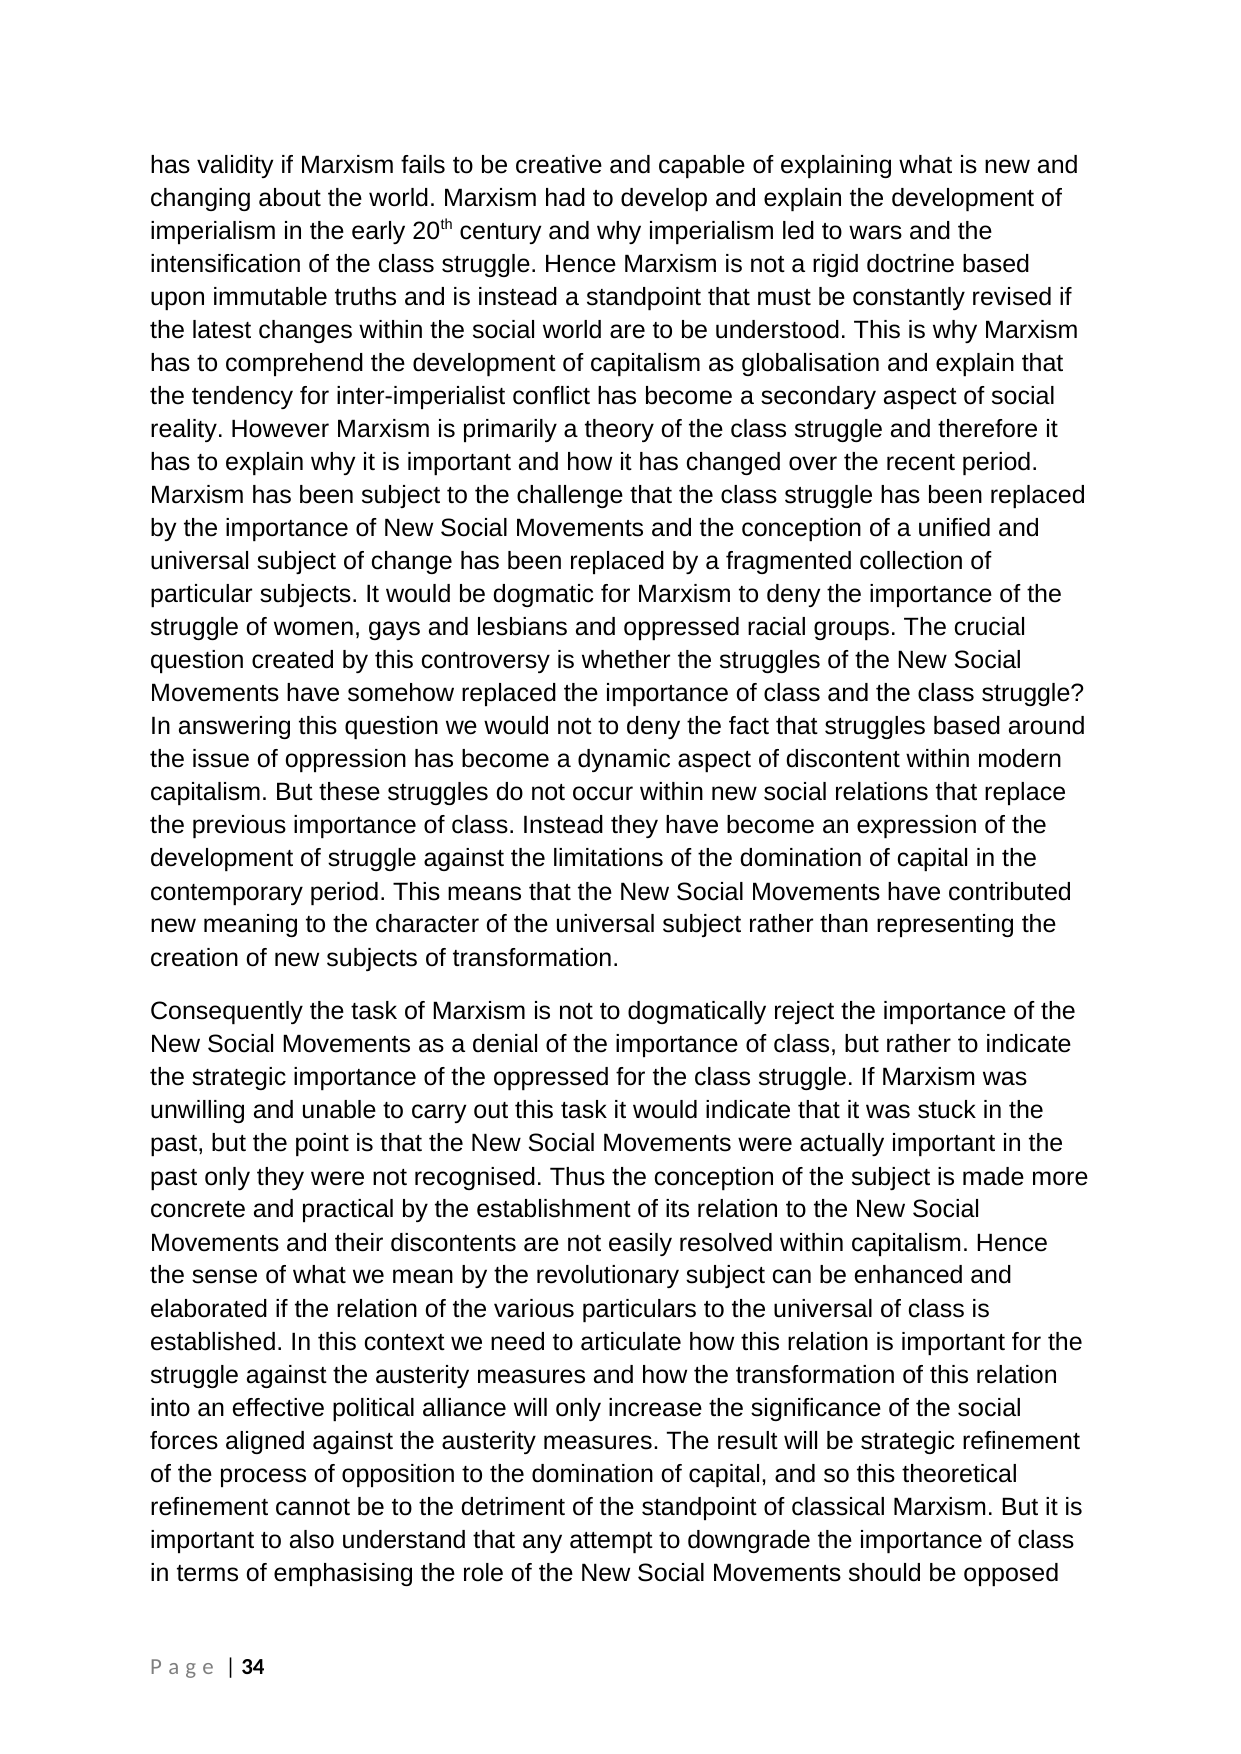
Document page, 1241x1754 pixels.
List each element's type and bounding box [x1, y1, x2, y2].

text [150, 996, 1090, 1586]
text [150, 150, 1090, 971]
